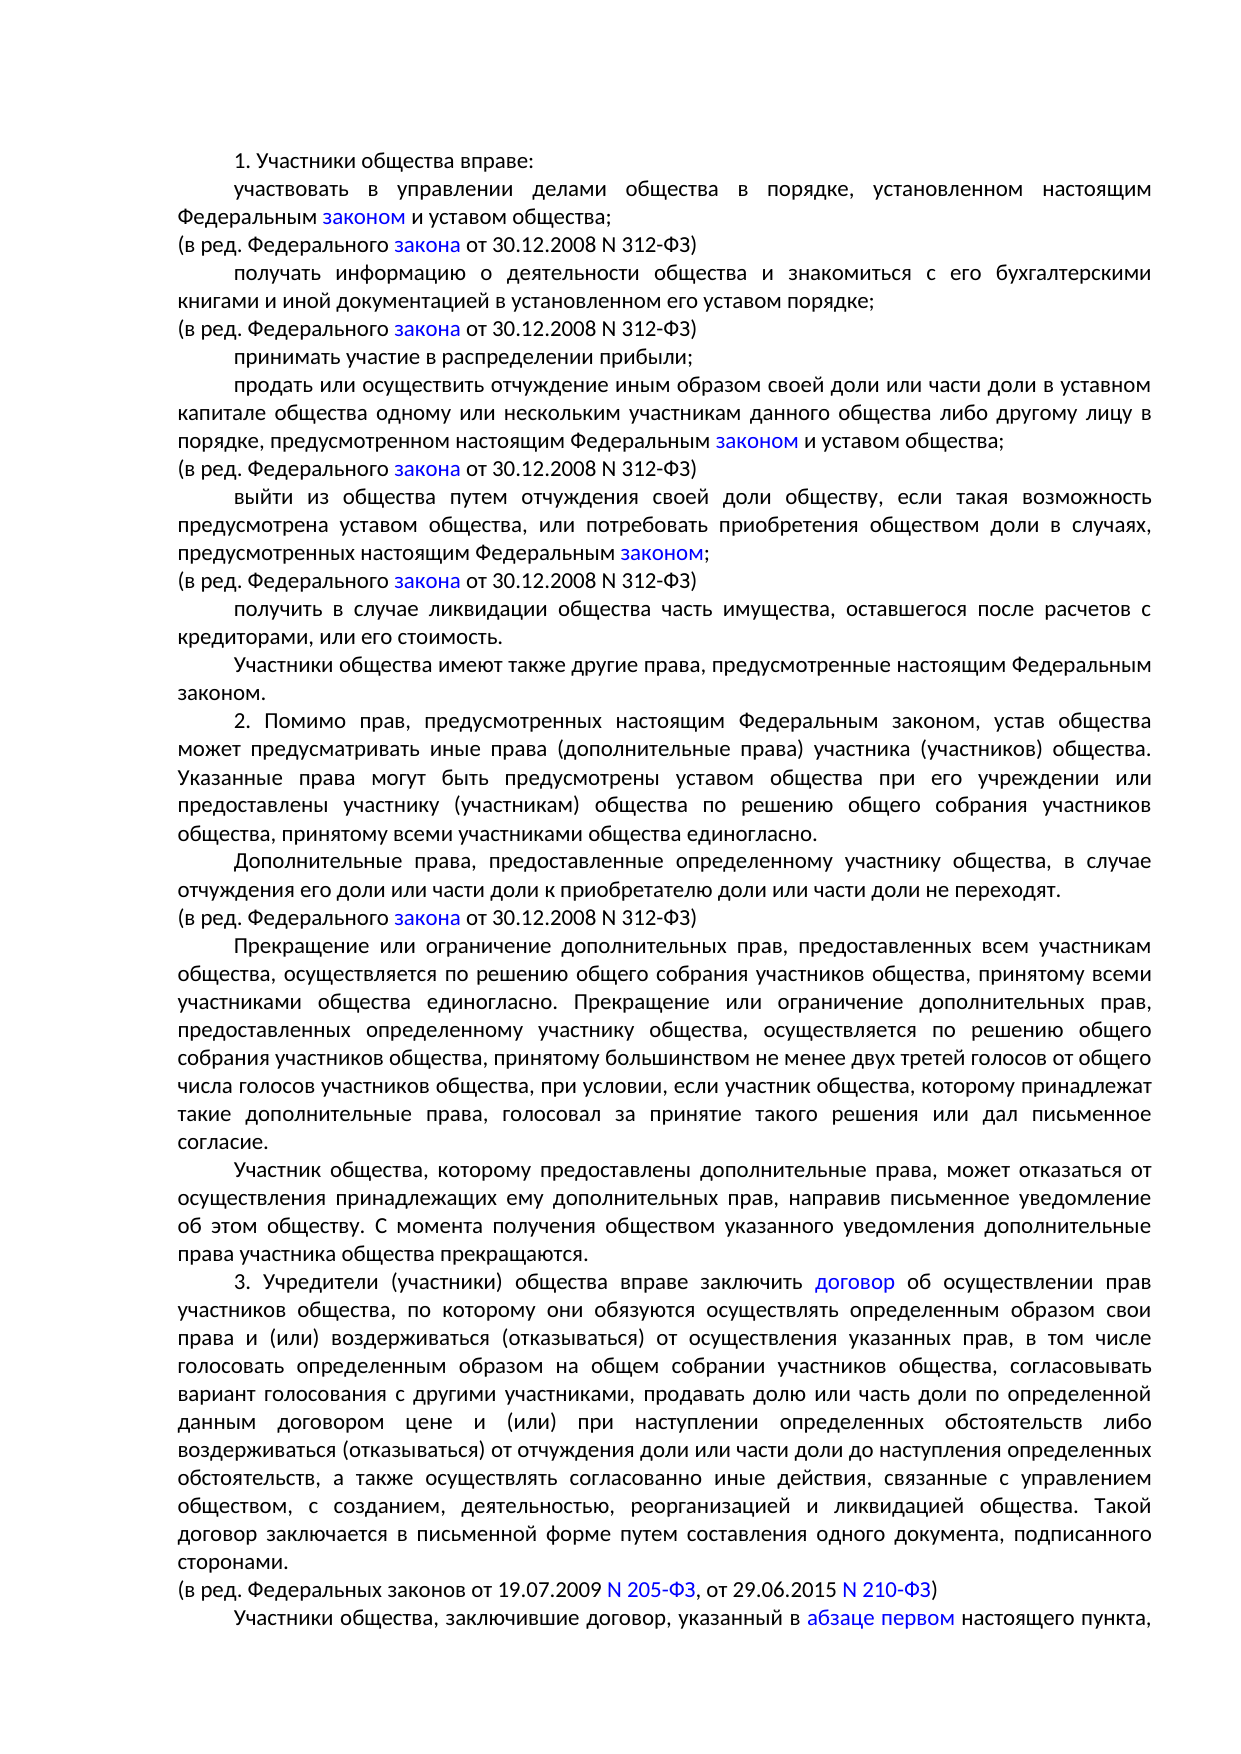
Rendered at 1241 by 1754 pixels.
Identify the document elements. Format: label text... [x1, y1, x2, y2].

text (в ред. Федерального закона от 30.12.2008 N 312-ФЗ) [177, 454, 1152, 482]
text принимать участие в распределении прибыли; [177, 342, 1152, 370]
text 1. Участники общества вправе: [177, 146, 1152, 174]
text (в ред. Федеральных законов от 19.07.2009 N 205-ФЗ, от 29.06.2015 N 210-ФЗ) [177, 1575, 1152, 1603]
text (в ред. Федерального закона от 30.12.2008 N 312-ФЗ) [177, 230, 1152, 258]
text участвовать в управлении делами общества в порядке, установленном настоящим Федеральным законом и уставом общества; [177, 174, 1152, 230]
text Дополнительные права, предоставленные определенному участнику общества, в случае отчуждения его доли или части доли к приобретателю доли или части доли не переходят. [177, 847, 1152, 903]
text получить в случае ликвидации общества часть имущества, оставшегося после расчетов с кредиторами, или его стоимость. [177, 594, 1152, 651]
text (в ред. Федерального закона от 30.12.2008 N 312-ФЗ) [177, 314, 1152, 342]
text 3. Учредители (участники) общества вправе заключить договор об осуществлении прав участников общества, по которому они обязуются осуществлять определенным образом свои права и (или) воздерживаться (отказываться) от осуществления указанных прав, в том числе голосовать определенным образом на общем собрании участников общества, согласовывать вариант голосования с другими участниками, продавать долю или часть доли по определенной данным договором цене и (или) при наступлении определенных обстоятельств либо воздерживаться (отказываться) от отчуждения доли или части доли до наступления определенных обстоятельств, а также осуществлять согласованно иные действия, связанные с управлением обществом, с созданием, деятельностью, реорганизацией и ликвидацией общества. Такой договор заключается в письменной форме путем составления одного документа, подписанного сторонами. [177, 1267, 1152, 1575]
text Прекращение или ограничение дополнительных прав, предоставленных всем участникам общества, осуществляется по решению общего собрания участников общества, принятому всеми участниками общества единогласно. Прекращение или ограничение дополнительных прав, предоставленных определенному участнику общества, осуществляется по решению общего собрания участников общества, принятому большинством не менее двух третей голосов от общего числа голосов участников общества, при условии, если участник общества, которому принадлежат такие дополнительные права, голосовал за принятие такого решения или дал письменное согласие. [177, 931, 1152, 1155]
text 2. Помимо прав, предусмотренных настоящим Федеральным законом, устав общества может предусматривать иные права (дополнительные права) участника (участников) общества. Указанные права могут быть предусмотрены уставом общества при его учреждении или предоставлены участнику (участникам) общества по решению общего собрания участников общества, принятому всеми участниками общества единогласно. [177, 707, 1152, 847]
text Участники общества имеют также другие права, предусмотренные настоящим Федеральным законом. [177, 651, 1152, 707]
text (в ред. Федерального закона от 30.12.2008 N 312-ФЗ) [177, 903, 1152, 931]
text получать информацию о деятельности общества и знакомиться с его бухгалтерскими книгами и иной документацией в установленном его уставом порядке; [177, 258, 1152, 314]
text продать или осуществить отчуждение иным образом своей доли или части доли в уставном капитале общества одному или нескольким участникам данного общества либо другому лицу в порядке, предусмотренном настоящим Федеральным законом и уставом общества; [177, 370, 1152, 454]
text (в ред. Федерального закона от 30.12.2008 N 312-ФЗ) [177, 566, 1152, 594]
text выйти из общества путем отчуждения своей доли обществу, если такая возможность предусмотрена уставом общества, или потребовать приобретения обществом доли в случаях, предусмотренных настоящим Федеральным законом; [177, 482, 1152, 566]
text Участник общества, которому предоставлены дополнительные права, может отказаться от осуществления принадлежащих ему дополнительных прав, направив письменное уведомление об этом обществу. С момента получения обществом указанного уведомления дополнительные права участника общества прекращаются. [177, 1155, 1152, 1267]
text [177, 1603, 1152, 1631]
